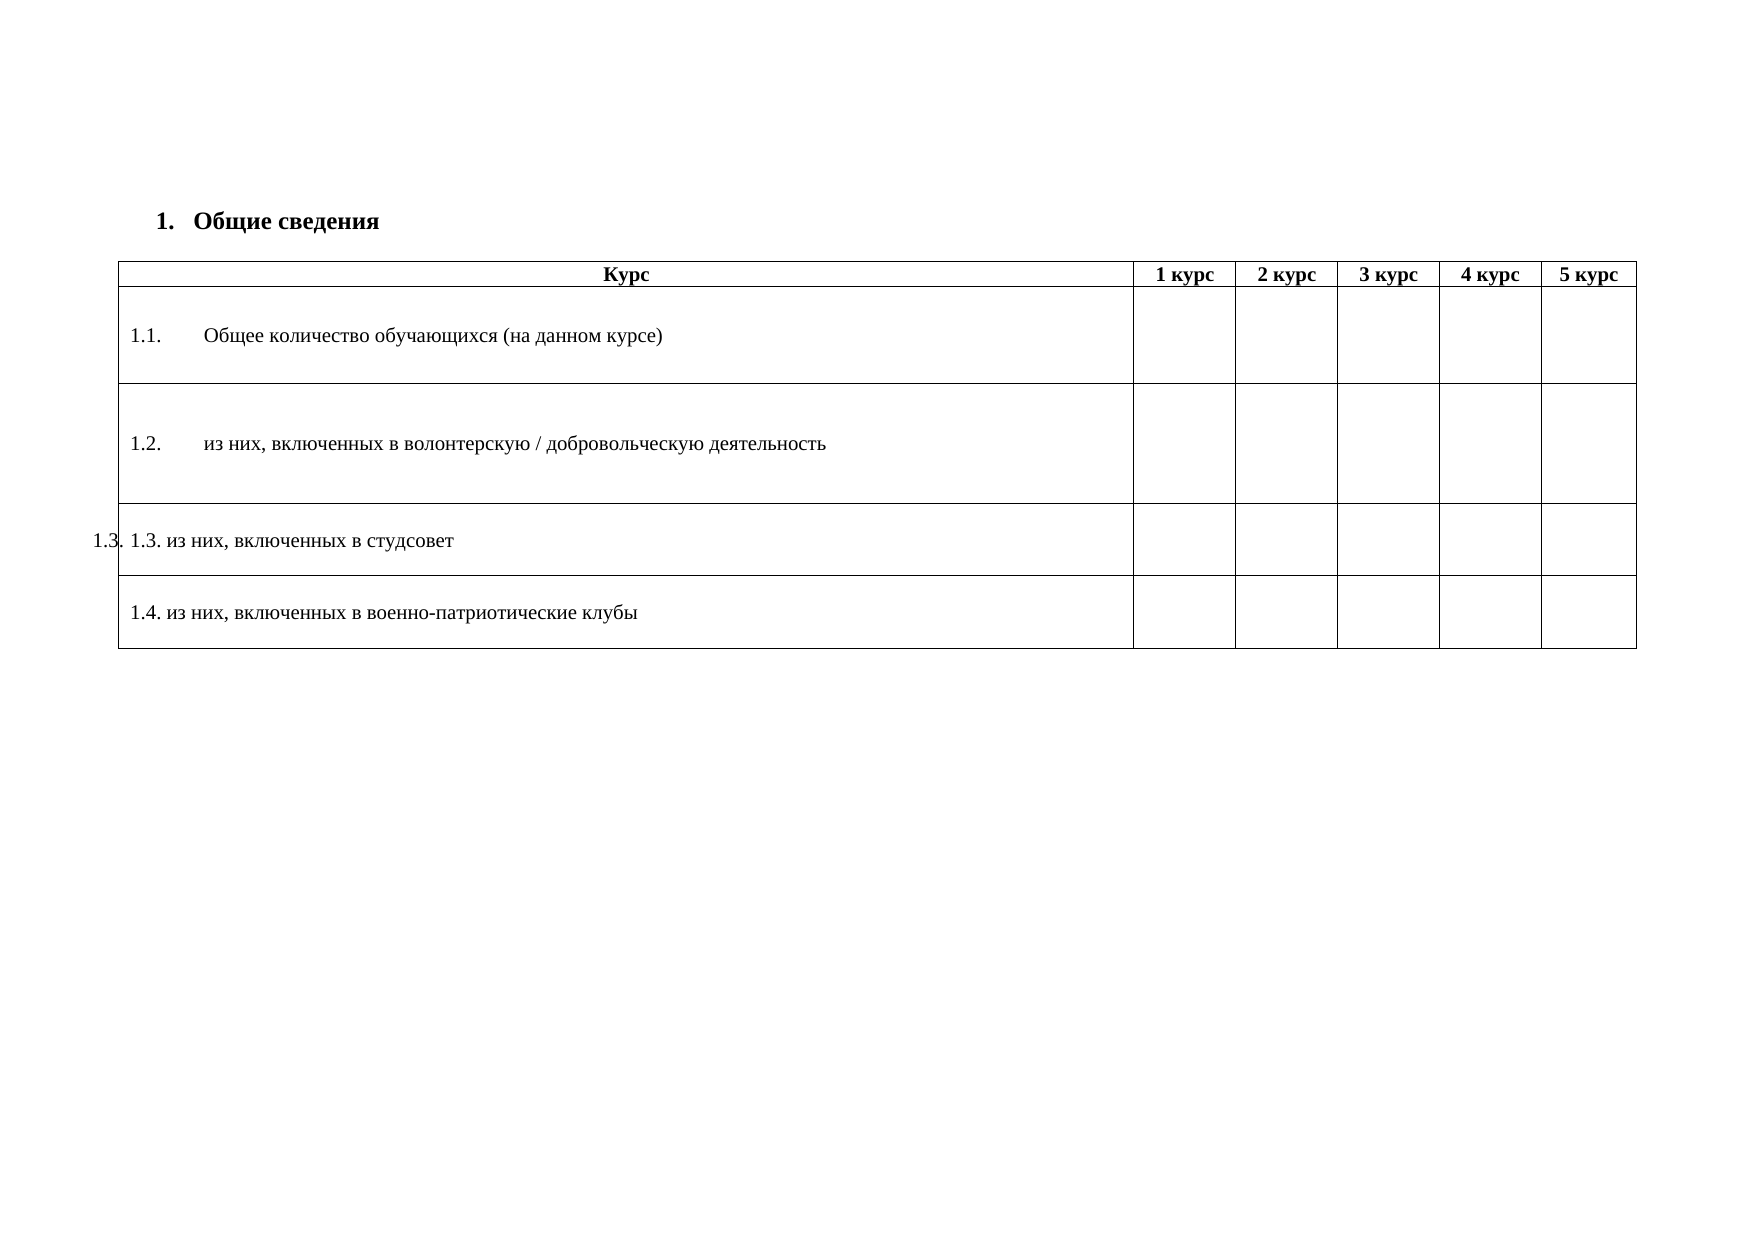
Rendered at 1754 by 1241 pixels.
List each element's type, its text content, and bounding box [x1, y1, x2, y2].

table_header Курс [119, 262, 1133, 286]
table_header 2 курс [1236, 262, 1337, 286]
table_cell [1236, 576, 1337, 647]
table_cell [1542, 576, 1636, 647]
table_cell 1.3. из них, включенных в студсовет [119, 504, 1133, 575]
table_cell [1134, 504, 1235, 575]
table_header 3 курс [1338, 262, 1439, 286]
table_cell [1542, 287, 1636, 382]
table_cell [1440, 504, 1541, 575]
table_cell [1338, 504, 1439, 575]
table_cell [1542, 384, 1636, 503]
table_cell [1338, 287, 1439, 382]
table_cell [1440, 576, 1541, 647]
table_cell [1338, 384, 1439, 503]
list Общие сведения [156, 206, 1636, 235]
table_cell [1134, 287, 1235, 382]
table_cell [1542, 504, 1636, 575]
table_cell [1338, 576, 1439, 647]
table_cell [1440, 384, 1541, 503]
table_cell 1.4. из них, включенных в военно-патриотические клубы [119, 576, 1133, 647]
table_cell из них, включенных в волонтерскую / добровольческую деятельность [119, 384, 1133, 503]
table_cell [1134, 384, 1235, 503]
table_header 1 курс [1134, 262, 1235, 286]
table_cell [1134, 576, 1235, 647]
table_cell [1236, 384, 1337, 503]
table_cell [1440, 287, 1541, 382]
table_header 5 курс [1542, 262, 1636, 286]
table_header 4 курс [1440, 262, 1541, 286]
table_cell Общее количество обучающихся (на данном курсе) [119, 287, 1133, 382]
table_cell [1236, 504, 1337, 575]
table_cell [1236, 287, 1337, 382]
